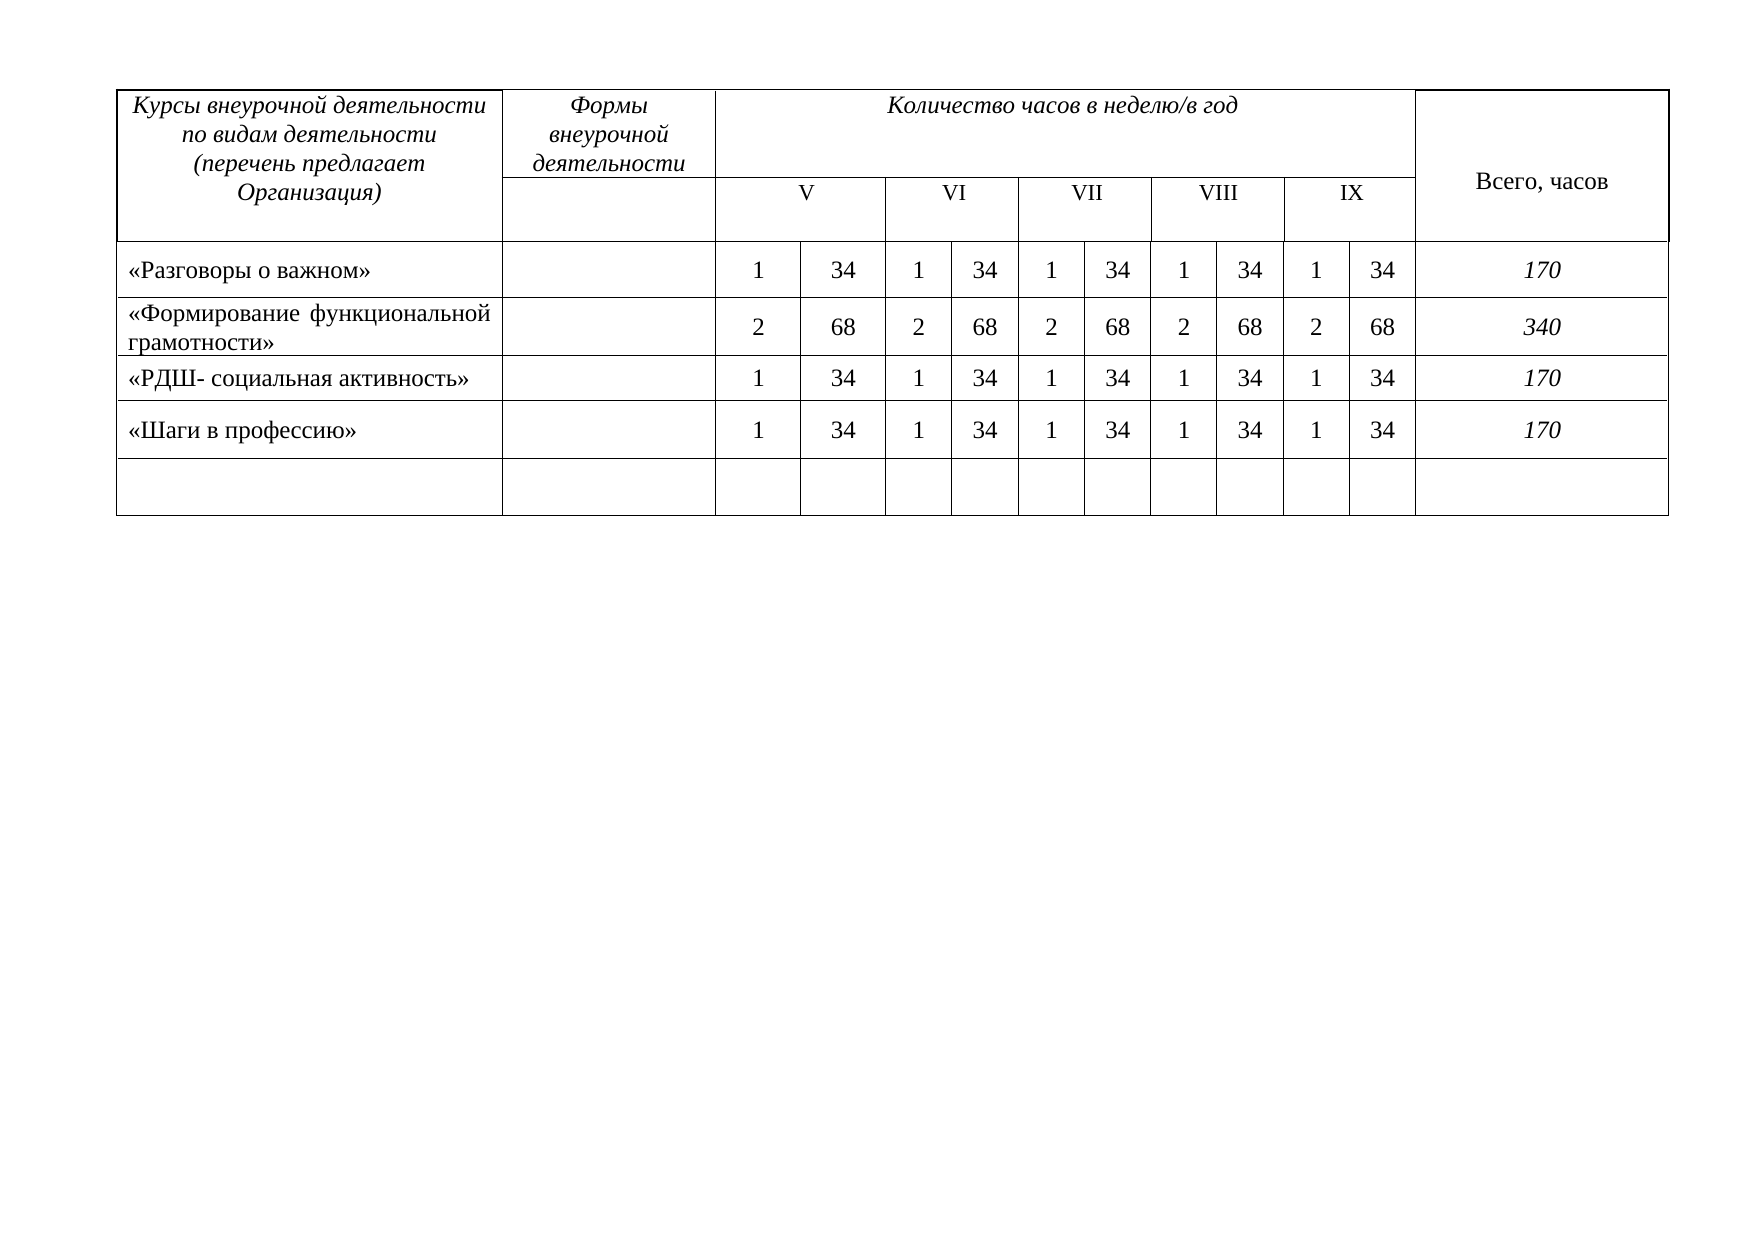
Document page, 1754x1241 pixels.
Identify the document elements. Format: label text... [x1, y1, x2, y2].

table_cell 1 [1019, 242, 1084, 297]
table_header Всего, часов [1416, 91, 1668, 241]
table_cell VII [1019, 178, 1151, 241]
table_cell 68 [952, 298, 1018, 355]
table_cell [117, 458, 502, 515]
table_cell 34 [952, 356, 1018, 399]
table_cell [1019, 459, 1084, 515]
table_cell [952, 459, 1018, 515]
table_cell [503, 242, 715, 297]
table_cell [503, 356, 715, 399]
table_cell 1 [886, 242, 951, 297]
table_cell 2 [886, 298, 951, 355]
table_cell 170 [1416, 241, 1668, 297]
table_cell [1085, 459, 1150, 515]
table_cell 34 [801, 356, 885, 399]
table_cell 1 [1284, 401, 1349, 458]
table_cell VI [886, 178, 1018, 241]
table_cell 34 [1350, 356, 1415, 399]
table_cell 1 [1019, 356, 1084, 399]
table_cell 34 [1085, 242, 1150, 297]
table_cell 1 [886, 356, 951, 399]
table_header Курсы внеурочной деятельности по видам деятельности (перечень предлагает Организация) [118, 91, 502, 241]
table_cell 170 [1416, 355, 1668, 399]
table_cell 170 [1416, 400, 1668, 458]
table_cell [801, 459, 885, 515]
table_cell 2 [1284, 298, 1349, 355]
table_header Формы внеурочной деятельности [503, 90, 715, 177]
table_cell 34 [1350, 242, 1415, 297]
table_cell 1 [1151, 401, 1216, 458]
table_cell 1 [716, 242, 800, 297]
table_cell [503, 298, 715, 355]
table_cell 34 [1217, 401, 1283, 458]
table_cell 1 [1019, 401, 1084, 458]
table_cell 34 [952, 242, 1018, 297]
table_cell 1 [1284, 242, 1349, 297]
table_cell [1350, 459, 1415, 515]
table_cell 34 [1085, 401, 1150, 458]
table_cell IX [1285, 178, 1415, 241]
table_cell [1416, 458, 1668, 515]
table_cell 34 [1217, 242, 1283, 297]
table_cell [503, 178, 715, 241]
table_cell 1 [1151, 356, 1216, 399]
table_cell [1284, 459, 1349, 515]
table_cell 1 [1284, 356, 1349, 399]
table_cell [1217, 459, 1283, 515]
table_cell 34 [801, 242, 885, 297]
table_cell VIII [1152, 178, 1284, 241]
table_cell V [716, 178, 885, 241]
table_cell [1151, 459, 1216, 515]
table_cell 34 [1217, 356, 1283, 399]
table_cell «Разговоры о важном» [117, 242, 502, 297]
table_header Количество часов в неделю/в год [716, 90, 1415, 177]
table_cell 34 [1085, 356, 1150, 399]
table_cell [503, 459, 715, 515]
table_cell 68 [801, 298, 885, 355]
table_cell 1 [716, 356, 800, 399]
table_cell 34 [1350, 401, 1415, 458]
table_cell [886, 459, 951, 515]
table_cell [716, 459, 800, 515]
table_cell 2 [1151, 298, 1216, 355]
table_cell «Формирование функциональной грамотности» [117, 297, 502, 355]
table_cell 34 [952, 401, 1018, 458]
table_cell 1 [886, 401, 951, 458]
table_cell 68 [1350, 298, 1415, 355]
table_cell 68 [1085, 298, 1150, 355]
table_cell 340 [1416, 297, 1668, 355]
table_cell 1 [716, 401, 800, 458]
table_cell 2 [1019, 298, 1084, 355]
table_cell «РДШ- социальная активность» [117, 355, 502, 399]
table_cell «Шаги в профессию» [117, 400, 502, 458]
table_cell 1 [1151, 242, 1216, 297]
table_cell 34 [801, 401, 885, 458]
table_cell 2 [716, 298, 800, 355]
table_cell [503, 401, 715, 458]
table_cell 68 [1217, 298, 1283, 355]
